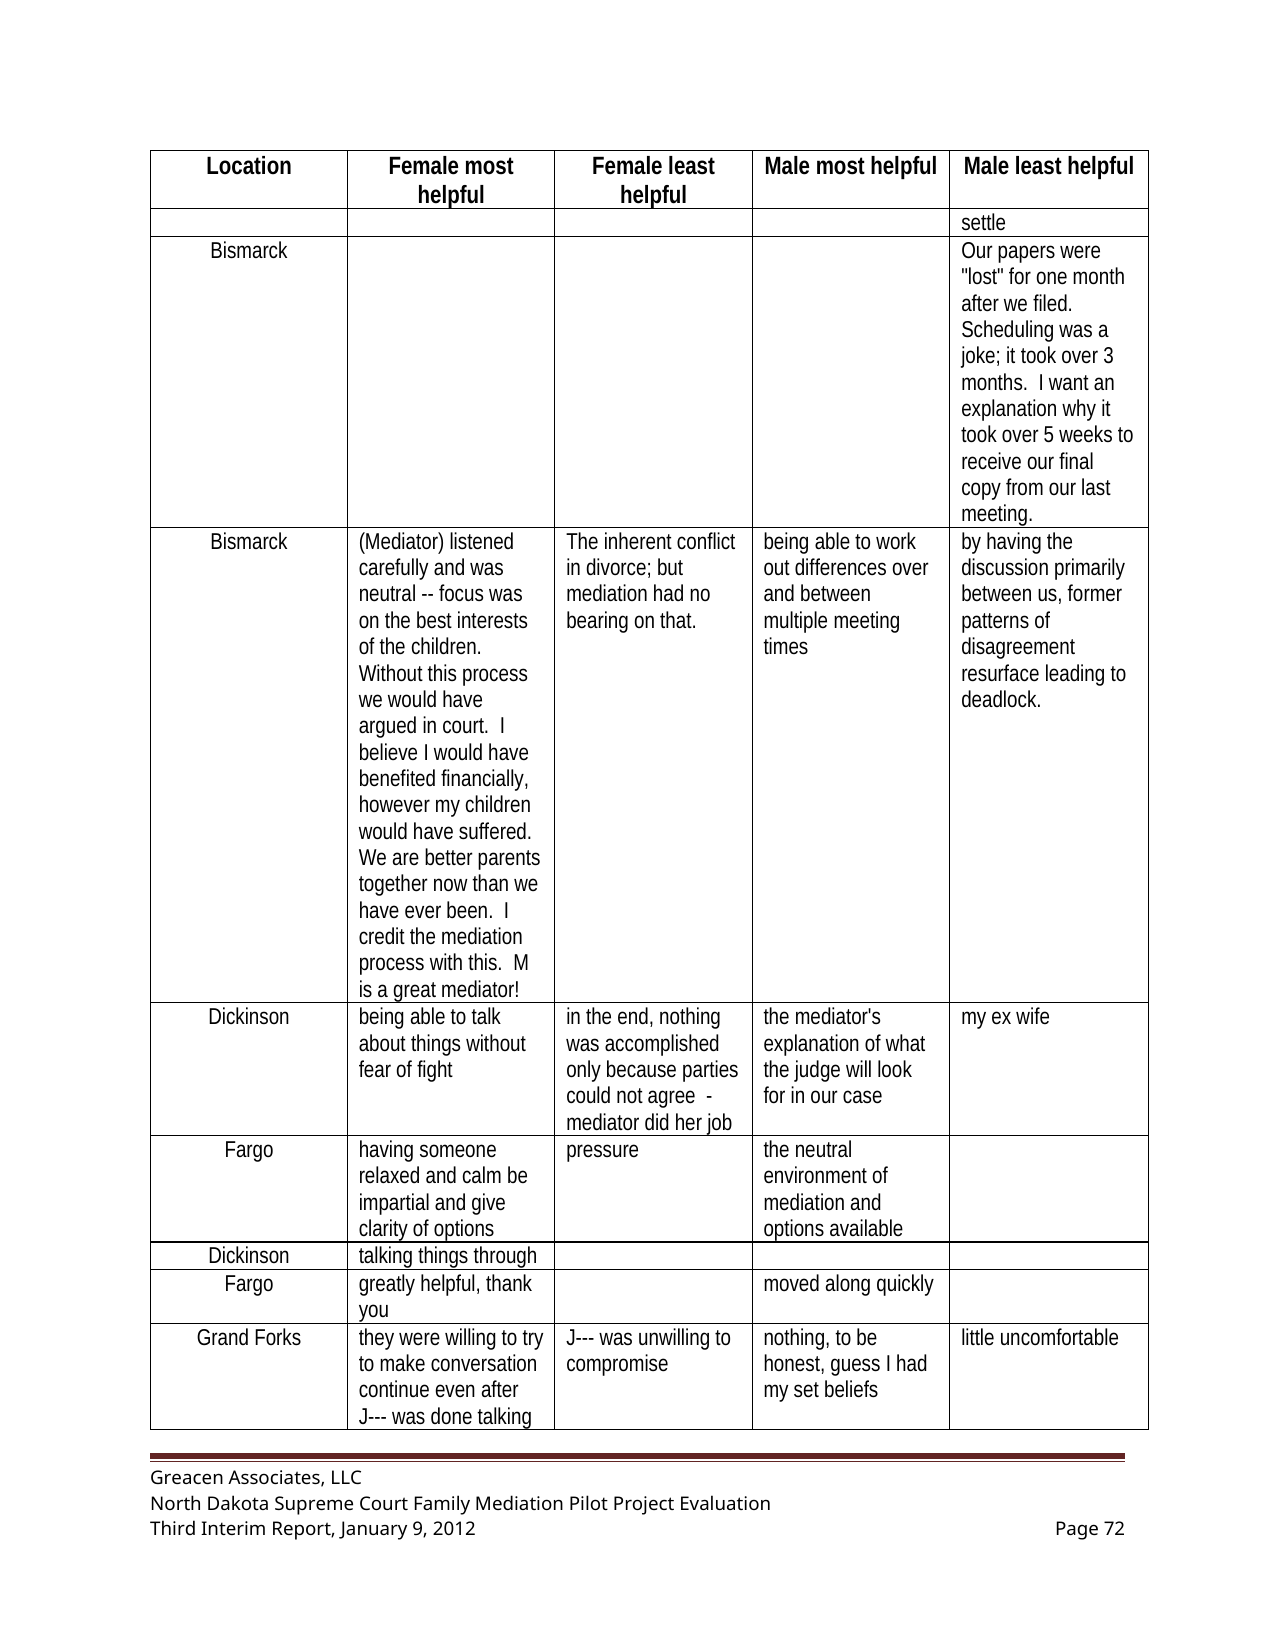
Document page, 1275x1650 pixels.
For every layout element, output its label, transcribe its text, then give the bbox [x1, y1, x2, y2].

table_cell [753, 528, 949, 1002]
table_header Female most helpful [348, 151, 554, 208]
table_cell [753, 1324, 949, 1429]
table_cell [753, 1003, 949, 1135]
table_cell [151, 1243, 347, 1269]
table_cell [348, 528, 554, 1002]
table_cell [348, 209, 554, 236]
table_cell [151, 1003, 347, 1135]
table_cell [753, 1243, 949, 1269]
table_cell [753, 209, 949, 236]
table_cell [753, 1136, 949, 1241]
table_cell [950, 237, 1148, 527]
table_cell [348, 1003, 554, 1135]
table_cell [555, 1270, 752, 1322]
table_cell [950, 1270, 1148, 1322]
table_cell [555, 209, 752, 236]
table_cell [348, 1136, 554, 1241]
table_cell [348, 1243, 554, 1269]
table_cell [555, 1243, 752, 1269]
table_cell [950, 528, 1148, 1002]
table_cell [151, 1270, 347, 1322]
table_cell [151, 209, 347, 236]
table_header Female least helpful [555, 151, 752, 208]
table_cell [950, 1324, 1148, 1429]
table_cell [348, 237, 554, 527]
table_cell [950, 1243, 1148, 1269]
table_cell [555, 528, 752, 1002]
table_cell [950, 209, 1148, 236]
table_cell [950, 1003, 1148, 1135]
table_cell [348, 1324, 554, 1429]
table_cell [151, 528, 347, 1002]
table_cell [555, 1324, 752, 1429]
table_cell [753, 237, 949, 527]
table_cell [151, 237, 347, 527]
table_header Male least helpful [950, 151, 1148, 208]
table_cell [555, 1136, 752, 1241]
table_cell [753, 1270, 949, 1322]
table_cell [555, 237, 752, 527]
table_header Location [151, 151, 347, 208]
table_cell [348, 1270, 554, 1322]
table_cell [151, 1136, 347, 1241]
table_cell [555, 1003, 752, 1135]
table_header Male most helpful [753, 151, 949, 208]
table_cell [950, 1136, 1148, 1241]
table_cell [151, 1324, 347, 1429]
